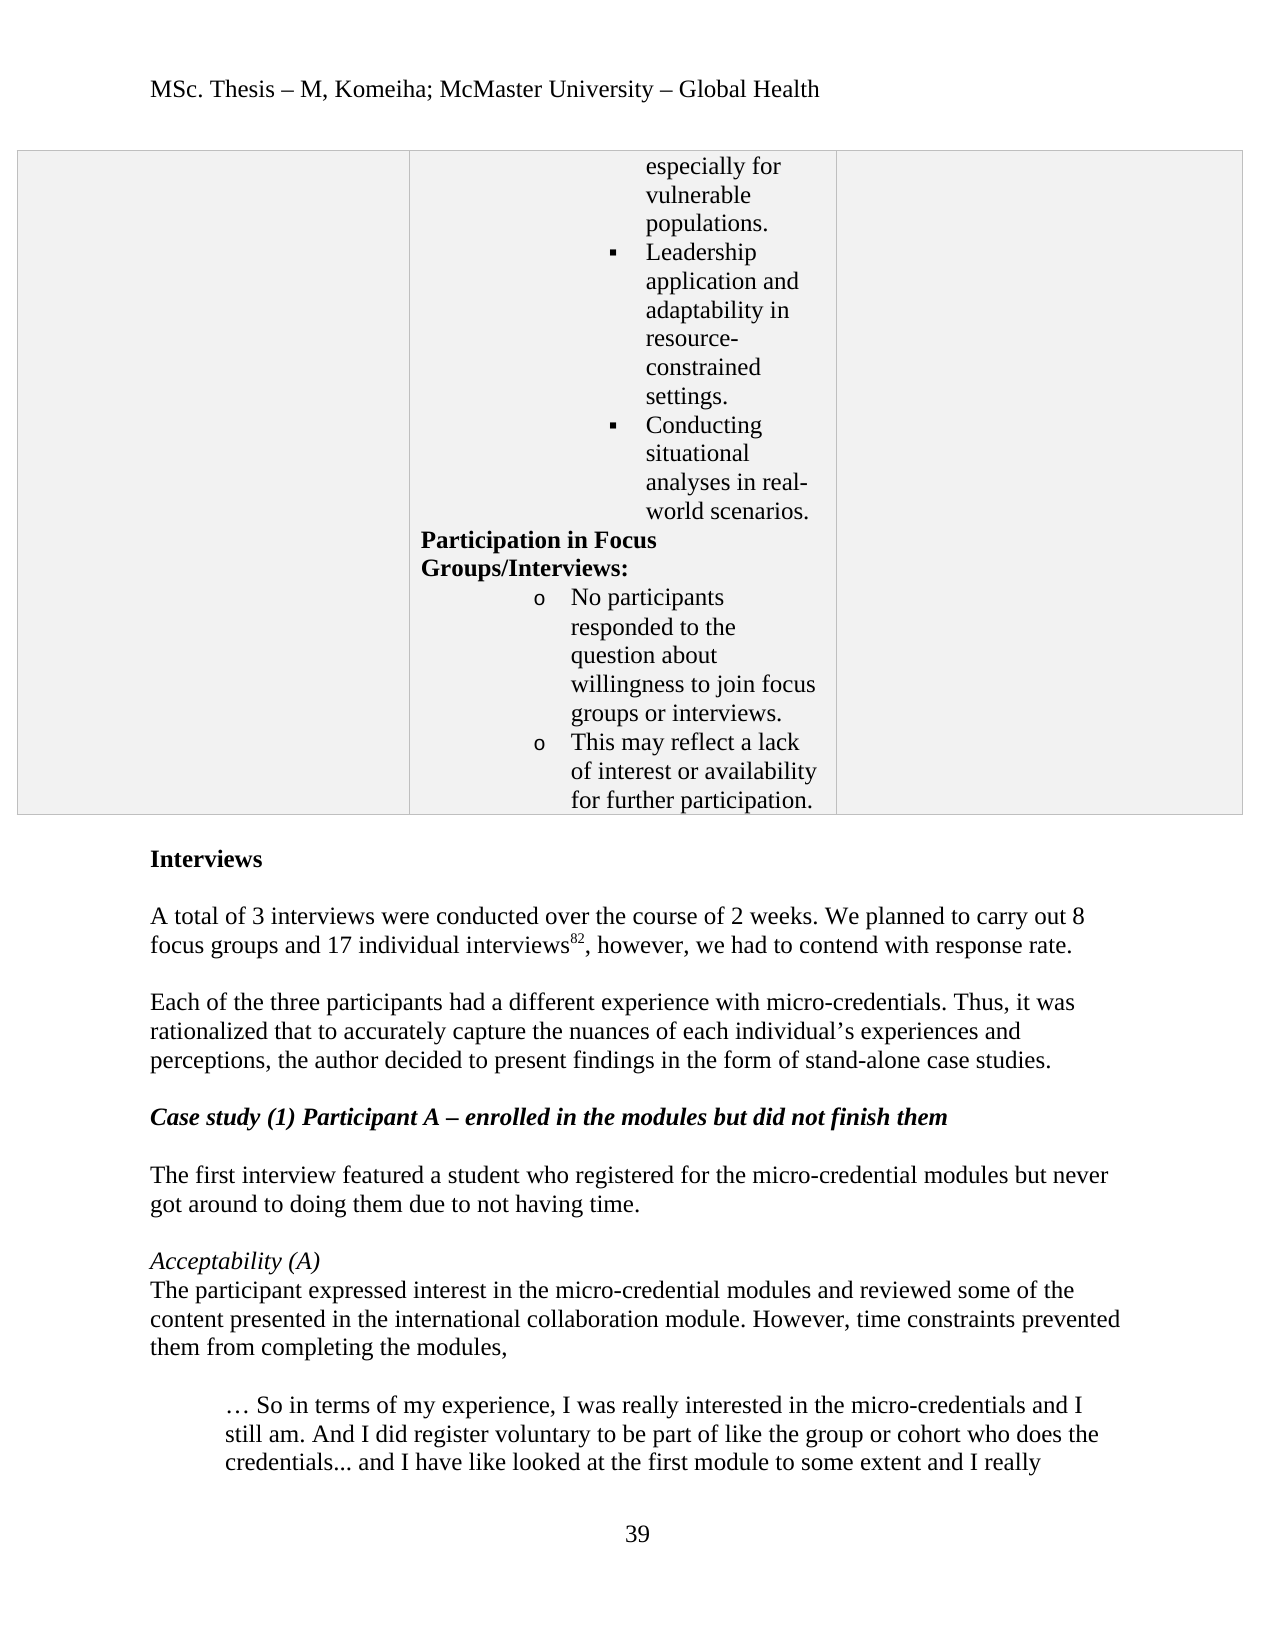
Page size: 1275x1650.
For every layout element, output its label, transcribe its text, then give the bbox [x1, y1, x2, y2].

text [225, 1390, 1125, 1476]
text A total of 3 interviews were conducted over the course of 2 weeks. We planned to carry out 8 focus groups and 17 individual interviews, however, we had to contend with response rate. [150, 901, 1125, 959]
text The first interview featured a student who registered for the micro-credential modules but never got around to doing them due to not having time. [150, 1160, 1125, 1217]
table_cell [837, 151, 1242, 814]
text The participant expressed interest in the micro-credential modules and reviewed some of the content presented in the international collaboration module. However, time constraints prevented them from completing the modules, [150, 1275, 1125, 1361]
text Acceptability (A) [150, 1246, 1125, 1275]
text Case study (1) Participant A – enrolled in the modules but did not finish them [150, 1102, 1125, 1131]
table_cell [410, 151, 836, 814]
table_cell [18, 151, 409, 814]
text Interviews [150, 844, 1125, 872]
text Each of the three participants had a different experience with micro-credentials. Thus, it was rationalized that to accurately capture the nuances of each individual’s experiences and perceptions, the author decided to present findings in the form of stand-alone case studies. [150, 987, 1125, 1074]
